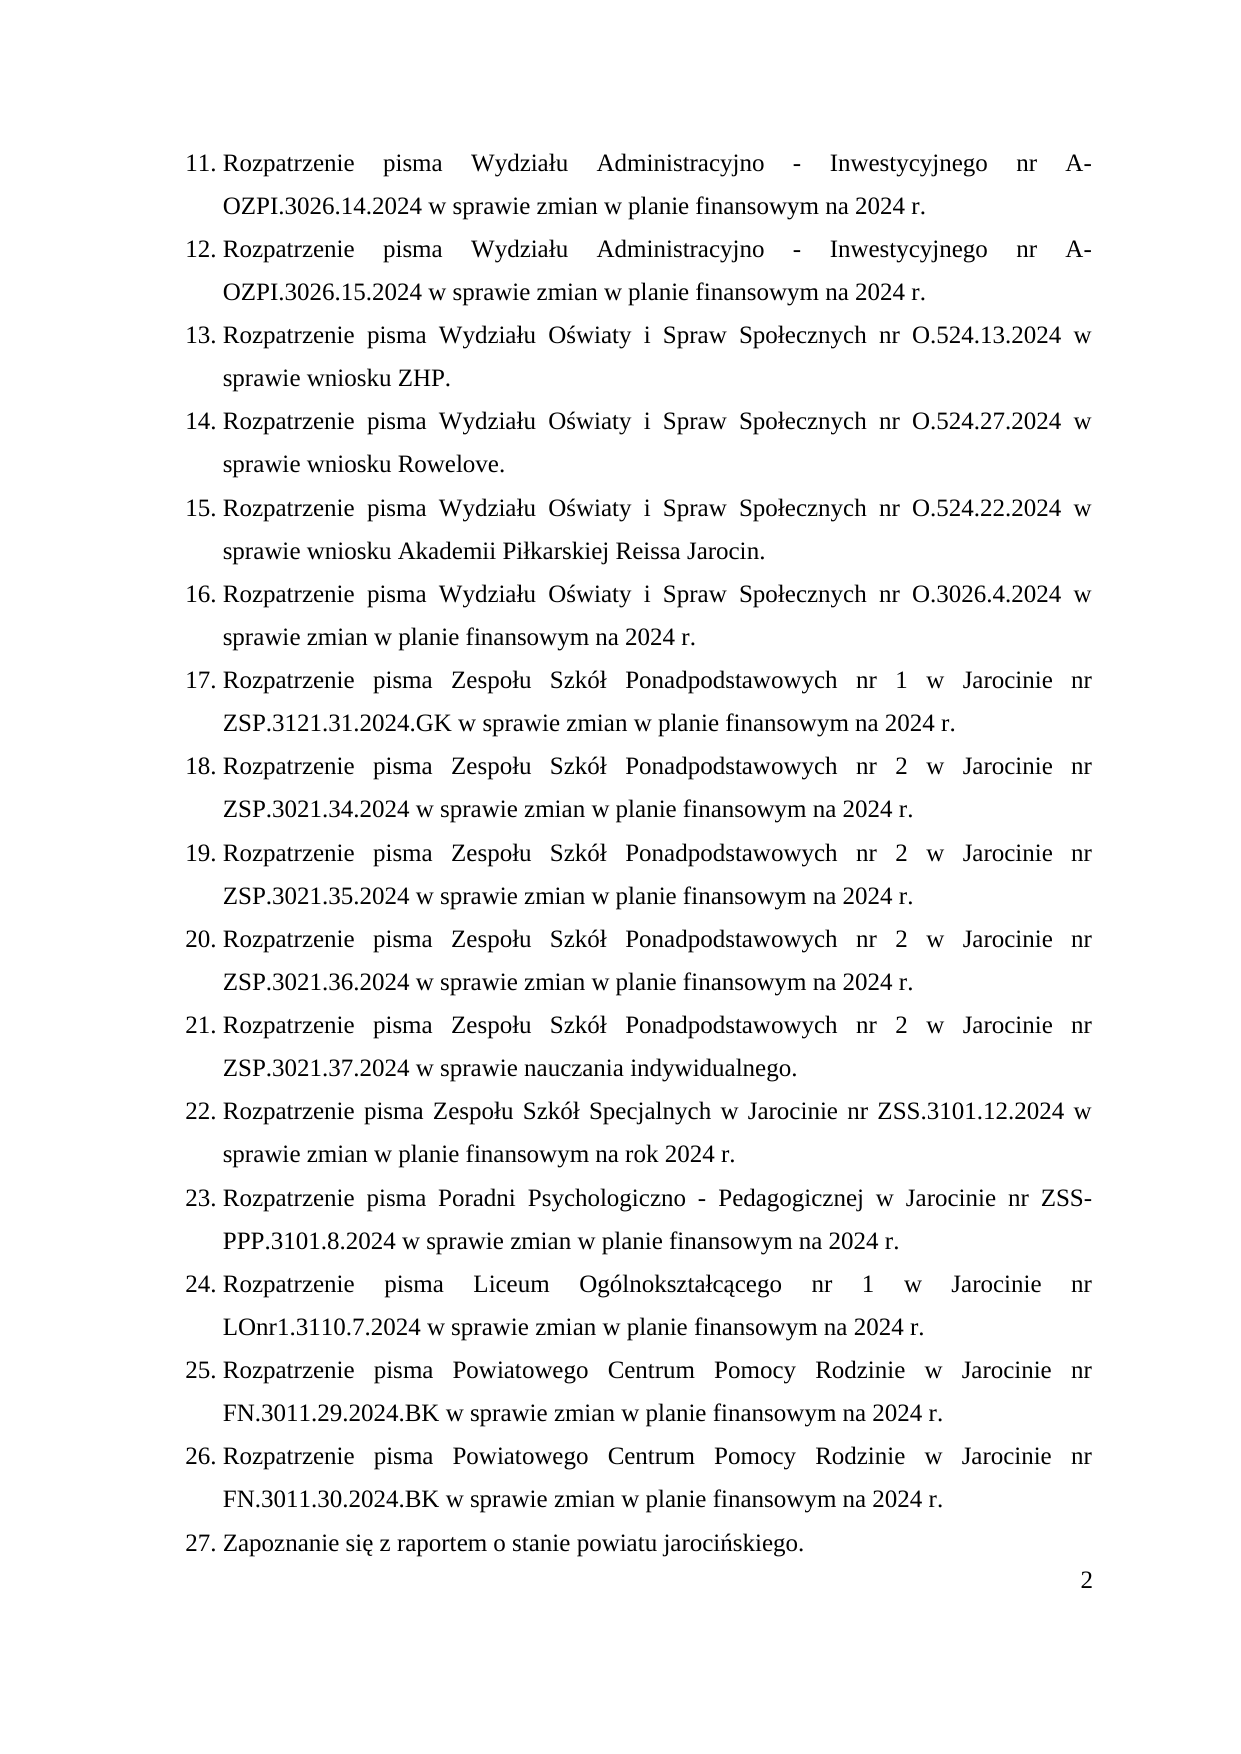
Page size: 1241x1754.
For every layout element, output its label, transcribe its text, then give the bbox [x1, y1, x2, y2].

list Rozpatrzenie pisma Wydziału Oświaty i Spraw Społecznych nr O.524.13.2024 w sprawie wniosku ZHP. [185, 320, 1093, 392]
list Rozpatrzenie pisma Zespołu Szkół Ponadpodstawowych nr 2 w Jarocinie nr ZSP.3021.37.2024 w sprawie nauczania indywidualnego. [185, 1010, 1093, 1082]
list Rozpatrzenie pisma Powiatowego Centrum Pomocy Rodzinie w Jarocinie nr FN.3011.29.2024.BK w sprawie zmian w planie finansowym na 2024 r. [185, 1355, 1093, 1427]
list Rozpatrzenie pisma Liceum Ogólnokształcącego nr 1 w Jarocinie nr LOnr1.3110.7.2024 w sprawie zmian w planie finansowym na 2024 r. [185, 1269, 1093, 1341]
list Rozpatrzenie pisma Powiatowego Centrum Pomocy Rodzinie w Jarocinie nr FN.3011.30.2024.BK w sprawie zmian w planie finansowym na 2024 r. [185, 1441, 1093, 1513]
list Zapoznanie się z raportem o stanie powiatu jarocińskiego. [185, 1528, 1093, 1556]
list Rozpatrzenie pisma Wydziału Oświaty i Spraw Społecznych nr O.524.27.2024 w sprawie wniosku Rowelove. [185, 406, 1093, 478]
list Rozpatrzenie pisma Zespołu Szkół Ponadpodstawowych nr 2 w Jarocinie nr ZSP.3021.34.2024 w sprawie zmian w planie finansowym na 2024 r. [185, 751, 1093, 823]
list Rozpatrzenie pisma Poradni Psychologiczno - Pedagogicznej w Jarocinie nr ZSS-PPP.3101.8.2024 w sprawie zmian w planie finansowym na 2024 r. [185, 1183, 1093, 1254]
list Rozpatrzenie pisma Wydziału Administracyjno - Inwestycyjnego nr A-OZPI.3026.14.2024 w sprawie zmian w planie finansowym na 2024 r. [185, 148, 1093, 219]
list Rozpatrzenie pisma Zespołu Szkół Specjalnych w Jarocinie nr ZSS.3101.12.2024 w sprawie zmian w planie finansowym na rok 2024 r. [185, 1096, 1093, 1168]
list Rozpatrzenie pisma Zespołu Szkół Ponadpodstawowych nr 1 w Jarocinie nr ZSP.3121.31.2024.GK w sprawie zmian w planie finansowym na 2024 r. [185, 665, 1093, 737]
list Rozpatrzenie pisma Wydziału Oświaty i Spraw Społecznych nr O.524.22.2024 w sprawie wniosku Akademii Piłkarskiej Reissa Jarocin. [185, 493, 1093, 564]
list Rozpatrzenie pisma Zespołu Szkół Ponadpodstawowych nr 2 w Jarocinie nr ZSP.3021.36.2024 w sprawie zmian w planie finansowym na 2024 r. [185, 924, 1093, 996]
list Rozpatrzenie pisma Zespołu Szkół Ponadpodstawowych nr 2 w Jarocinie nr ZSP.3021.35.2024 w sprawie zmian w planie finansowym na 2024 r. [185, 838, 1093, 909]
list Rozpatrzenie pisma Wydziału Administracyjno - Inwestycyjnego nr A-OZPI.3026.15.2024 w sprawie zmian w planie finansowym na 2024 r. [185, 234, 1093, 306]
list Rozpatrzenie pisma Wydziału Oświaty i Spraw Społecznych nr O.3026.4.2024 w sprawie zmian w planie finansowym na 2024 r. [185, 579, 1093, 651]
